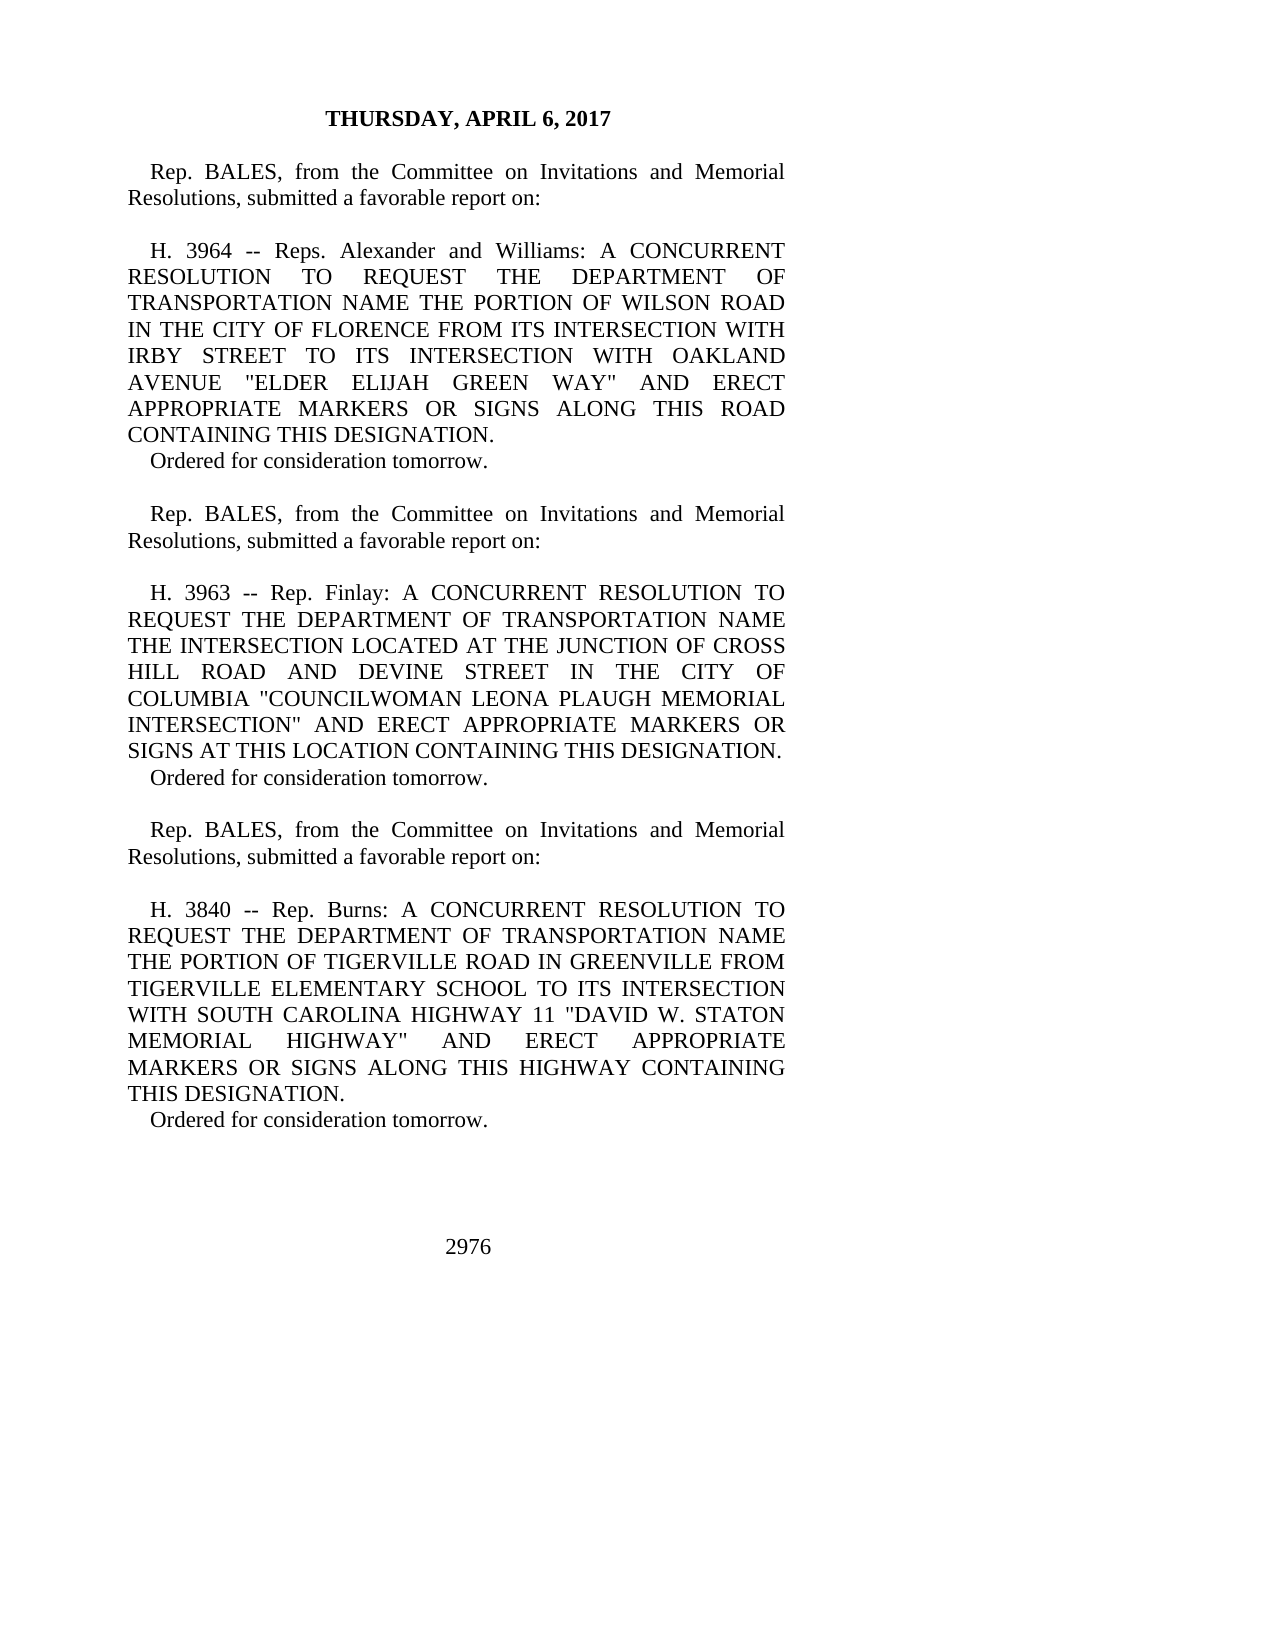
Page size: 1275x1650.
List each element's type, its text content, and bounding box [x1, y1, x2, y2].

text Rep. BALES, from the Committee on Invitations and Memorial Resolutions, submitted a favorable report on: [127, 500, 786, 553]
text Rep. BALES, from the Committee on Invitations and Memorial Resolutions, submitted a favorable report on: [127, 158, 786, 210]
text Ordered for consideration tomorrow. [127, 1106, 786, 1133]
text H. 3840 -- Rep. Burns: A CONCURRENT RESOLUTION TO REQUEST THE DEPARTMENT OF TRANSPORTATION NAME THE PORTION OF TIGERVILLE ROAD IN GREENVILLE FROM TIGERVILLE ELEMENTARY SCHOOL TO ITS INTERSECTION WITH SOUTH CAROLINA HIGHWAY 11 "DAVID W. STATON MEMORIAL HIGHWAY" AND ERECT APPROPRIATE MARKERS OR SIGNS ALONG THIS HIGHWAY CONTAINING THIS DESIGNATION. [127, 896, 786, 1106]
text Ordered for consideration tomorrow. [127, 764, 786, 790]
text Rep. BALES, from the Committee on Invitations and Memorial Resolutions, submitted a favorable report on: [127, 817, 786, 869]
text H. 3963 -- Rep. Finlay: A CONCURRENT RESOLUTION TO REQUEST THE DEPARTMENT OF TRANSPORTATION NAME THE INTERSECTION LOCATED AT THE JUNCTION OF CROSS HILL ROAD AND DEVINE STREET IN THE CITY OF COLUMBIA "COUNCILWOMAN LEONA PLAUGH MEMORIAL INTERSECTION" AND ERECT APPROPRIATE MARKERS OR SIGNS AT THIS LOCATION CONTAINING THIS DESIGNATION. [127, 579, 786, 764]
text Ordered for consideration tomorrow. [127, 448, 786, 474]
text H. 3964 -- Reps. Alexander and Williams: A CONCURRENT RESOLUTION TO REQUEST THE DEPARTMENT OF TRANSPORTATION NAME THE PORTION OF WILSON ROAD IN THE CITY OF FLORENCE FROM ITS INTERSECTION WITH IRBY STREET TO ITS INTERSECTION WITH OAKLAND AVENUE "ELDER ELIJAH GREEN WAY" AND ERECT APPROPRIATE MARKERS OR SIGNS ALONG THIS ROAD CONTAINING THIS DESIGNATION. [127, 237, 786, 448]
